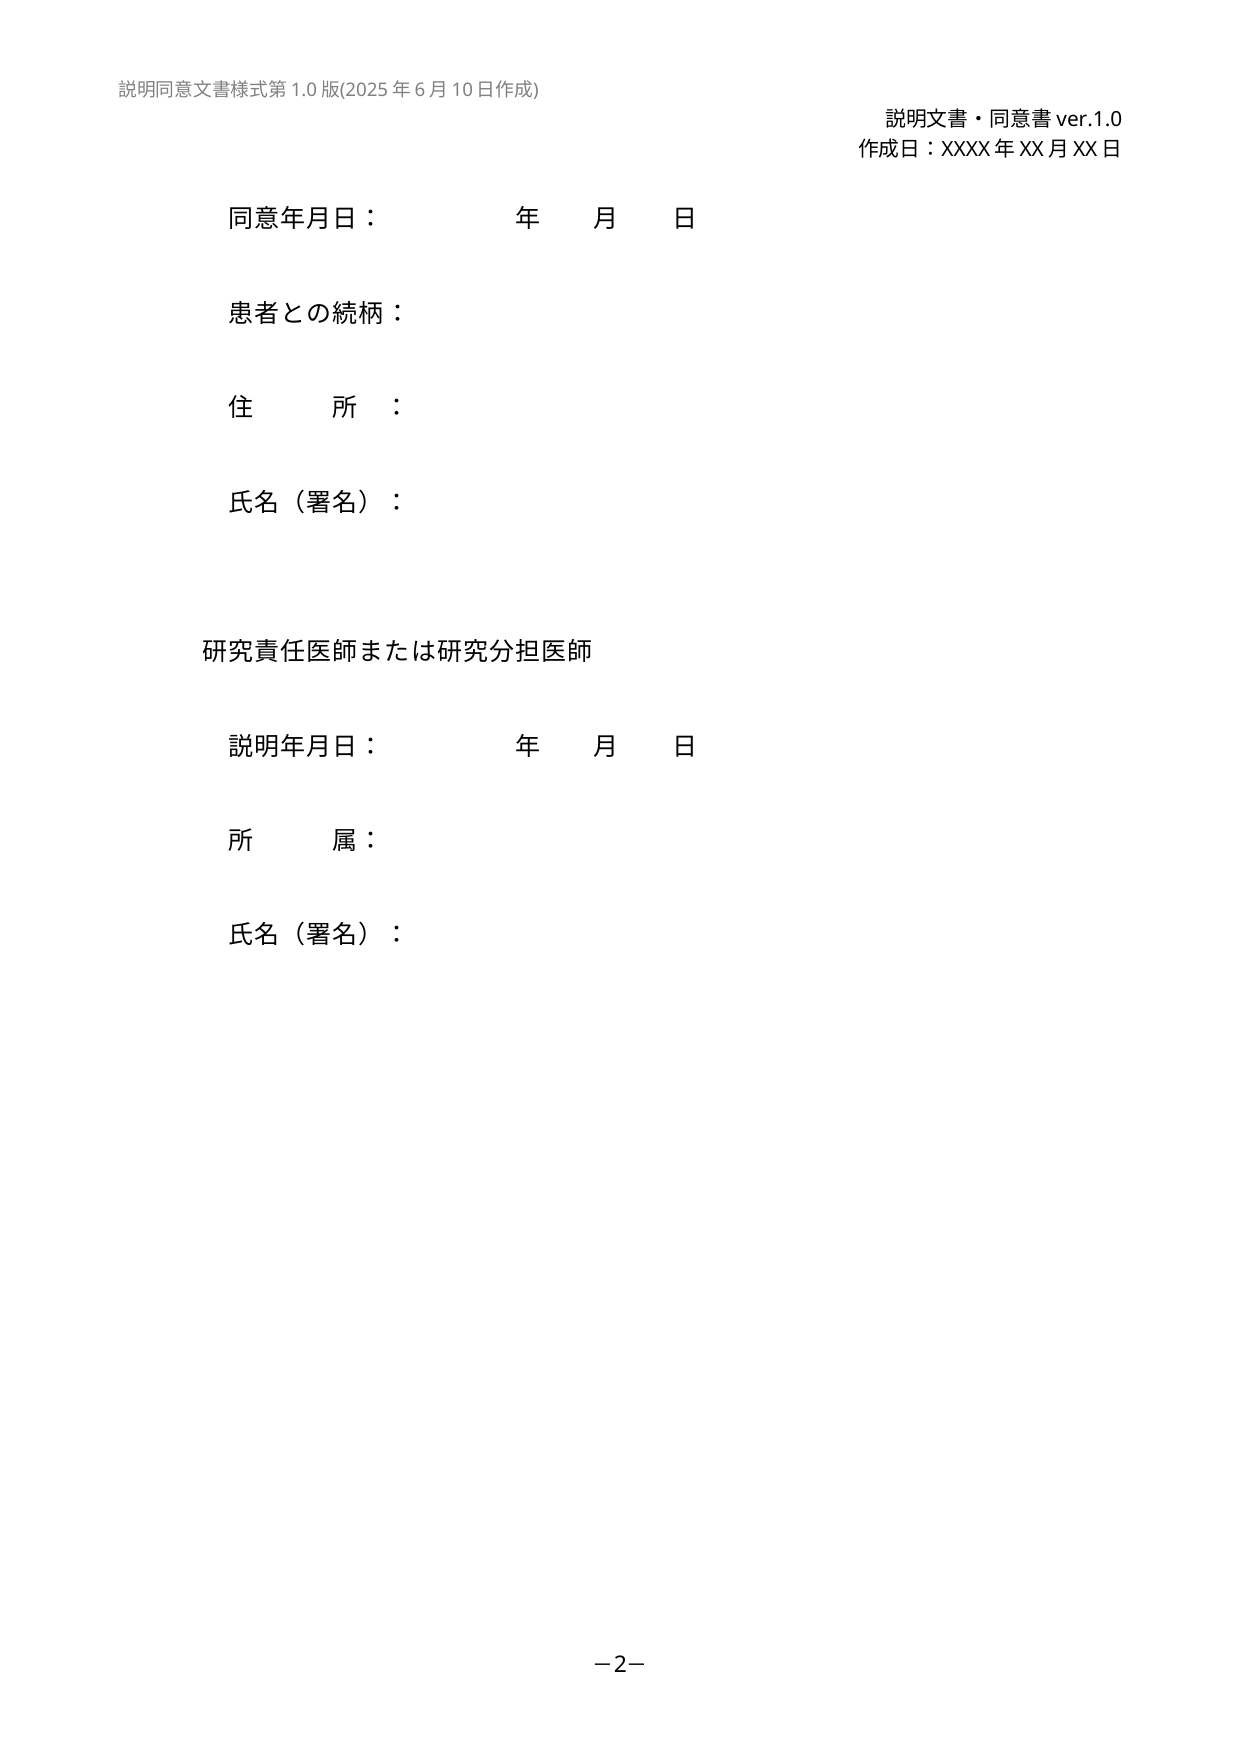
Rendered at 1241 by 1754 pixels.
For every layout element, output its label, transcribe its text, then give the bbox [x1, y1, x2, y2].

text 氏名（署名）： [123, 467, 1117, 534]
text 住 所 ： [123, 372, 1117, 439]
text 研究責任医師または研究分担医師 [123, 616, 1117, 683]
text 同意年月日： 年 月 日 [123, 183, 1117, 250]
text 氏名（署名）： [123, 899, 1117, 967]
text 説明年月日： 年 月 日 [123, 710, 1117, 778]
text 所 属： [123, 805, 1117, 872]
text 患者との続柄： [123, 278, 1117, 345]
